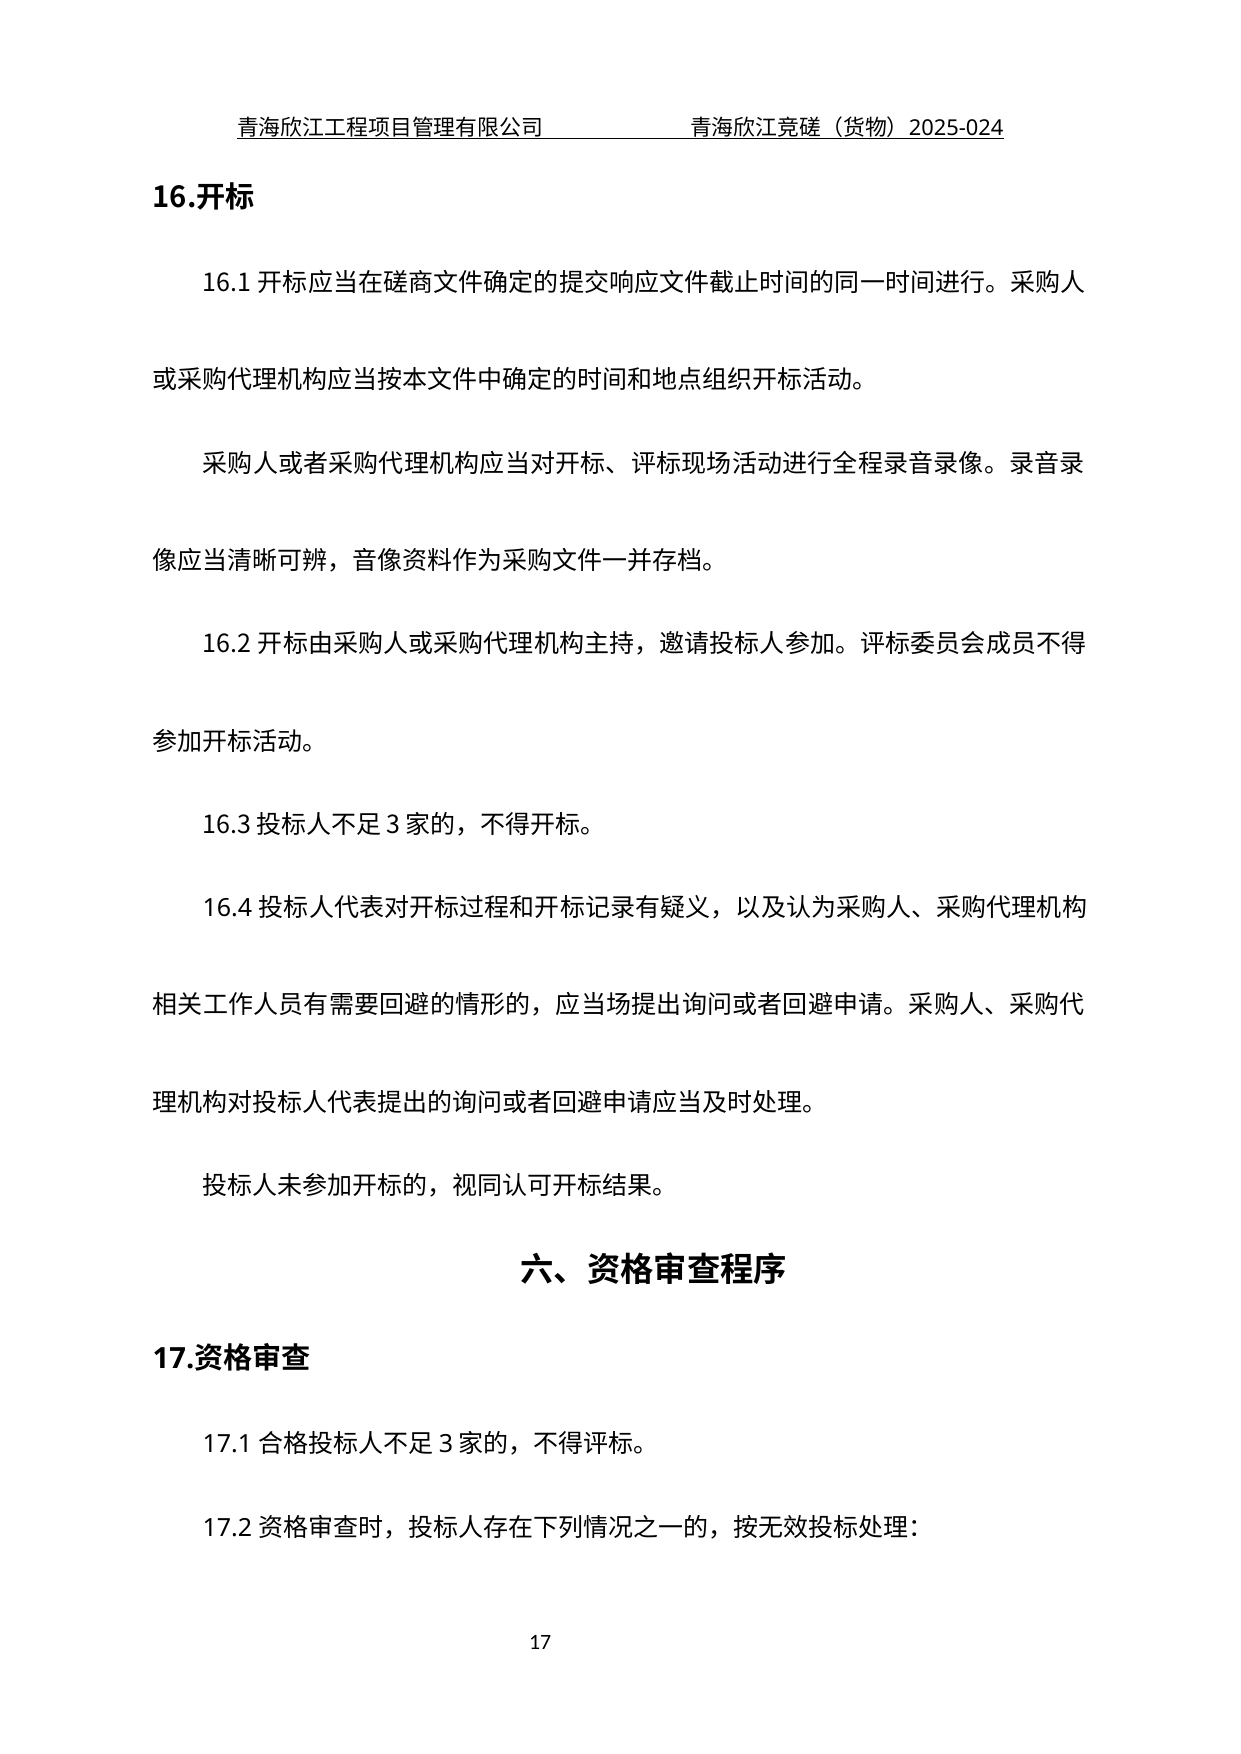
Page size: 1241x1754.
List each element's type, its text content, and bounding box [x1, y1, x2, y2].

text 16.3 投标人不足3家的，不得开标。 [152, 790, 1088, 855]
text 16.4 投标人代表对开标过程和开标记录有疑义，以及认为采购人、采购代理机构相关工作人员有需要回避的情形的，应当场提出询问或者回避申请。采购人、采购代理机构对投标人代表提出的询问或者回避申请应当及时处理。 [152, 873, 1088, 1133]
text 采购人或者采购代理机构应当对开标、评标现场活动进行全程录音录像。录音录像应当清晰可辨，音像资料作为采购文件一并存档。 [152, 429, 1088, 591]
text 投标人未参加开标的，视同认可开标结果。 [152, 1151, 1088, 1216]
text 17.资格审查 [152, 1323, 1088, 1388]
text 17.1 合格投标人不足3家的，不得评标。 [152, 1409, 1088, 1474]
text 16.2 开标由采购人或采购代理机构主持，邀请投标人参加。评标委员会成员不得参加开标活动。 [152, 609, 1088, 772]
text 16.1 开标应当在磋商文件确定的提交响应文件截止时间的同一时间进行。采购人或采购代理机构应当按本文件中确定的时间和地点组织开标活动。 [152, 248, 1088, 411]
text 17.2 资格审查时，投标人存在下列情况之一的，按无效投标处理： [152, 1493, 1088, 1558]
text 六、资格审查程序 [152, 1234, 1088, 1299]
text 16.开标 [152, 162, 1088, 227]
